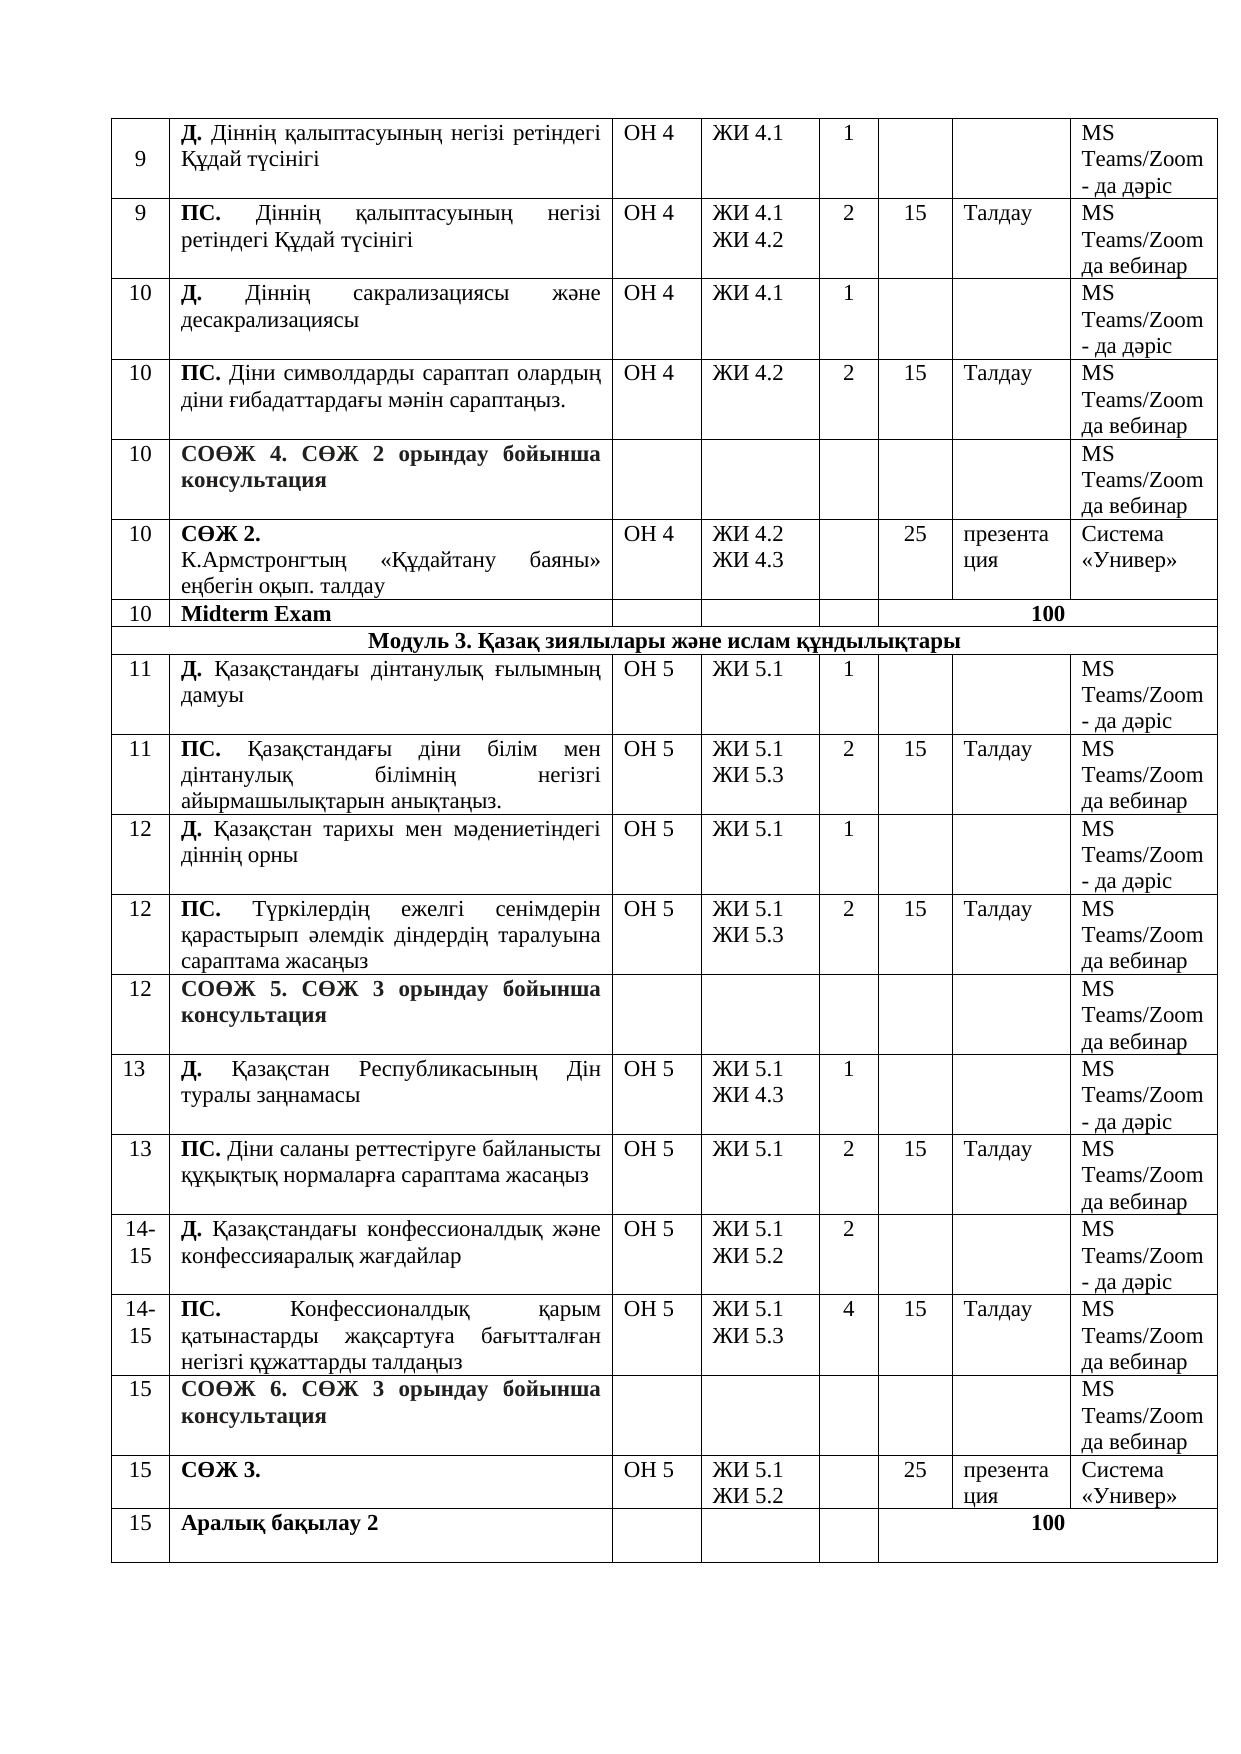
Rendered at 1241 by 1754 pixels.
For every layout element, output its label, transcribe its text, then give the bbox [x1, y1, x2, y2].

table_cell [953, 655, 1070, 734]
table_cell ОН 4 [613, 279, 701, 358]
table_cell СОӨЖ 4. СӨЖ 2 орындау бойынша консультация [170, 440, 612, 519]
table_cell 11 [112, 655, 169, 734]
table_cell 4 [820, 1295, 878, 1374]
table_cell [879, 1055, 952, 1134]
table_cell ОН 5 [613, 1456, 701, 1508]
table_cell [613, 1509, 701, 1562]
table_cell ЖИ 5.1 ЖИ 5.3 [702, 1295, 819, 1374]
table_cell Талдау [953, 360, 1070, 438]
table_cell ЖИ 4.1 [702, 119, 819, 198]
table_cell презентация [953, 1456, 1070, 1508]
table_cell ЖИ 5.1 ЖИ 5.3 [702, 895, 819, 974]
table_cell Талдау [953, 1295, 1070, 1374]
table_cell ПС. Діни саланы реттестіруге байланысты құқықтық нормаларға сараптама жасаңыз [170, 1135, 612, 1214]
table_cell 15 [112, 1509, 169, 1562]
table_cell 12 [112, 895, 169, 974]
table_cell MS Teams/Zoom- да дәріс [1071, 655, 1217, 734]
table_cell СОӨЖ 6. СӨЖ 3 орындау бойынша консультация [170, 1376, 612, 1454]
table_cell [879, 1215, 952, 1294]
table_cell [820, 520, 878, 599]
table_cell [820, 600, 878, 626]
table_cell ОН 5 [613, 1295, 701, 1374]
table_cell 13 [112, 1055, 169, 1134]
table_cell MS Teams/Zoom да вебинар [1071, 1295, 1217, 1374]
table_cell ЖИ 4.2 [702, 360, 819, 438]
table_cell MS Teams/Zoom да вебинар [1071, 975, 1217, 1054]
table_cell 15 [879, 199, 952, 278]
table_cell ОН 4 [613, 360, 701, 438]
table_cell Талдау [953, 895, 1070, 974]
table_cell ЖИ 5.1 ЖИ 4.3 [702, 1055, 819, 1134]
table_cell [953, 279, 1070, 358]
table_cell [879, 655, 952, 734]
table_cell ОН 4 [613, 520, 701, 599]
table_cell 14-15 [112, 1295, 169, 1374]
table_cell Система «Универ» [1071, 1456, 1217, 1508]
table_cell [820, 1509, 878, 1562]
table_cell 25 [879, 520, 952, 599]
table_cell 14- 15 [112, 1215, 169, 1294]
table_cell [879, 1376, 952, 1454]
table_cell MS Teams/Zoom да вебинар [1071, 440, 1217, 519]
table_cell MS Teams/Zoom да вебинар [1071, 735, 1217, 814]
table_cell MS Teams/Zoom да вебинар [1071, 199, 1217, 278]
table_cell 15 [879, 1135, 952, 1214]
table_cell ЖИ 5.1 [702, 815, 819, 894]
table_cell MS Teams/Zoom да вебинар [1071, 1135, 1217, 1214]
table_cell Д. Қазақстандағы конфессионалдық және конфессияаралық жағдайлар [170, 1215, 612, 1294]
table_cell ОН 5 [613, 1055, 701, 1134]
table_cell ОН 5 [613, 895, 701, 974]
table_cell 15 [879, 735, 952, 814]
table_cell 2 [820, 1135, 878, 1214]
table_cell ЖИ 5.1 ЖИ 5.2 [702, 1215, 819, 1294]
table_cell 11 [112, 735, 169, 814]
table_cell [820, 440, 878, 519]
table_cell [879, 975, 952, 1054]
table_cell MS Teams/Zoom- да дәріс [1071, 1215, 1217, 1294]
table_cell [953, 1215, 1070, 1294]
table_cell [953, 975, 1070, 1054]
table_cell 2 [820, 735, 878, 814]
table_cell [953, 815, 1070, 894]
table_cell СӨЖ 2. К.Армстронгтың «Құдайтану баяны» еңбегін оқып. талдау [170, 520, 612, 599]
table_cell [879, 440, 952, 519]
table_cell 2 [820, 895, 878, 974]
table_cell 15 [879, 360, 952, 438]
table_cell СӨЖ 3. [170, 1456, 612, 1508]
table_cell ОН 5 [613, 1135, 701, 1214]
table_cell 2 [820, 1215, 878, 1294]
table_cell ПС. Конфессионалдық қарым қатынастарды жақсартуға бағытталған негізгі құжаттарды талдаңыз [170, 1295, 612, 1374]
table_cell ОН 4 [613, 199, 701, 278]
table_cell MS Teams/Zoom- да дәріс [1071, 119, 1217, 198]
table_cell ОН 5 [613, 1215, 701, 1294]
table_cell 1 [820, 815, 878, 894]
table_cell ЖИ 5.1 [702, 1135, 819, 1214]
table_cell ПС. Діннің қалыптасуының негізі ретіндегі Құдай түсінігі [170, 199, 612, 278]
table_cell [879, 815, 952, 894]
table_cell MS Teams/Zoom- да дәріс [1071, 1055, 1217, 1134]
table_cell 1 [820, 119, 878, 198]
table_cell [820, 1376, 878, 1454]
table_cell Д. Қазақстан Республикасының Дін туралы заңнамасы [170, 1055, 612, 1134]
table_cell [879, 119, 952, 198]
table_cell 15 [879, 1295, 952, 1374]
table_cell Д. Қазақстан тарихы мен мәдениетіндегі діннің орны [170, 815, 612, 894]
table_cell 10 [112, 279, 169, 358]
table_cell 1 [820, 279, 878, 358]
table_cell [953, 1376, 1070, 1454]
table_cell [702, 440, 819, 519]
table_cell 25 [879, 1456, 952, 1508]
table_cell [613, 440, 701, 519]
table_cell [702, 600, 819, 626]
table_cell Д. Діннің сакрализациясы және десакрализациясы [170, 279, 612, 358]
table_cell 2 [820, 199, 878, 278]
table_cell [953, 1055, 1070, 1134]
table_cell [702, 1376, 819, 1454]
table_cell Система «Универ» [1071, 520, 1217, 599]
table_cell 12 [112, 815, 169, 894]
table_cell ЖИ 4.1 [702, 279, 819, 358]
table_cell ПС. Түркілердің ежелгі сенімдерін қарастырып әлемдік діндердің таралуына сараптама жасаңыз [170, 895, 612, 974]
table_cell 10 [112, 600, 169, 626]
table_cell ОН 4 [613, 119, 701, 198]
table_cell Талдау [953, 199, 1070, 278]
table_cell Талдау [953, 735, 1070, 814]
table_cell [820, 1456, 878, 1508]
table_cell MS Teams/Zoom- да дәріс [1071, 279, 1217, 358]
table_cell презентация [953, 520, 1070, 599]
table_cell ЖИ 5.1 ЖИ 5.2 [702, 1456, 819, 1508]
table_cell 13 [112, 1135, 169, 1214]
table_cell 2 [820, 360, 878, 438]
table_cell [953, 440, 1070, 519]
table_cell MS Teams/Zoom да вебинар [1071, 1376, 1217, 1454]
table_cell [613, 600, 701, 626]
table_cell Д. Қазақстандағы дінтанулық ғылымның дамуы [170, 655, 612, 734]
table_cell [702, 975, 819, 1054]
table_cell 15 [112, 1376, 169, 1454]
table_cell ЖИ 4.1 ЖИ 4.2 [702, 199, 819, 278]
table_cell Талдау [953, 1135, 1070, 1214]
table_cell [820, 975, 878, 1054]
table_cell MS Teams/Zoom да вебинар [1071, 895, 1217, 974]
table_cell ПС. Діни символдарды сараптап олардың діни ғибадаттардағы мәнін сараптаңыз. [170, 360, 612, 438]
table_cell 9 [112, 119, 169, 198]
table_cell 9 [112, 199, 169, 278]
table_cell MS Teams/Zoom- да дәріс [1071, 815, 1217, 894]
table_cell 1 [820, 655, 878, 734]
table_cell 1 [820, 1055, 878, 1134]
table_cell ОН 5 [613, 815, 701, 894]
table_cell 15 [112, 1456, 169, 1508]
table_cell MS Teams/Zoom да вебинар [1071, 360, 1217, 438]
table_cell 100 [879, 1509, 1217, 1562]
table_cell СОӨЖ 5. СӨЖ 3 орындау бойынша консультация [170, 975, 612, 1054]
table_cell 10 [112, 520, 169, 599]
table_cell ЖИ 5.1 ЖИ 5.3 [702, 735, 819, 814]
table_cell ПС. Қазақстандағы діни білім мен дінтанулық білімнің негізгі айырмашылықтарын анықтаңыз. [170, 735, 612, 814]
table_cell Д. Діннің қалыптасуының негізі ретіндегі Құдай түсінігі [170, 119, 612, 198]
table_cell 12 [112, 975, 169, 1054]
table_cell 15 [879, 895, 952, 974]
table_cell [613, 975, 701, 1054]
table_cell Аралық бақылау 2 [170, 1509, 612, 1562]
table_cell [702, 1509, 819, 1562]
table_cell Midterm Exam [170, 600, 612, 626]
table_cell 10 [112, 440, 169, 519]
table_cell ЖИ 4.2 ЖИ 4.3 [702, 520, 819, 599]
table_cell [613, 1376, 701, 1454]
table_cell ЖИ 5.1 [702, 655, 819, 734]
table_cell 100 [879, 600, 1217, 626]
table_cell 10 [112, 360, 169, 438]
table_cell [879, 279, 952, 358]
table_cell ОН 5 [613, 735, 701, 814]
table_cell ОН 5 [613, 655, 701, 734]
table_cell [953, 119, 1070, 198]
table_cell Модуль 3. Қазақ зиялылары және ислам құндылықтары [112, 627, 1217, 653]
